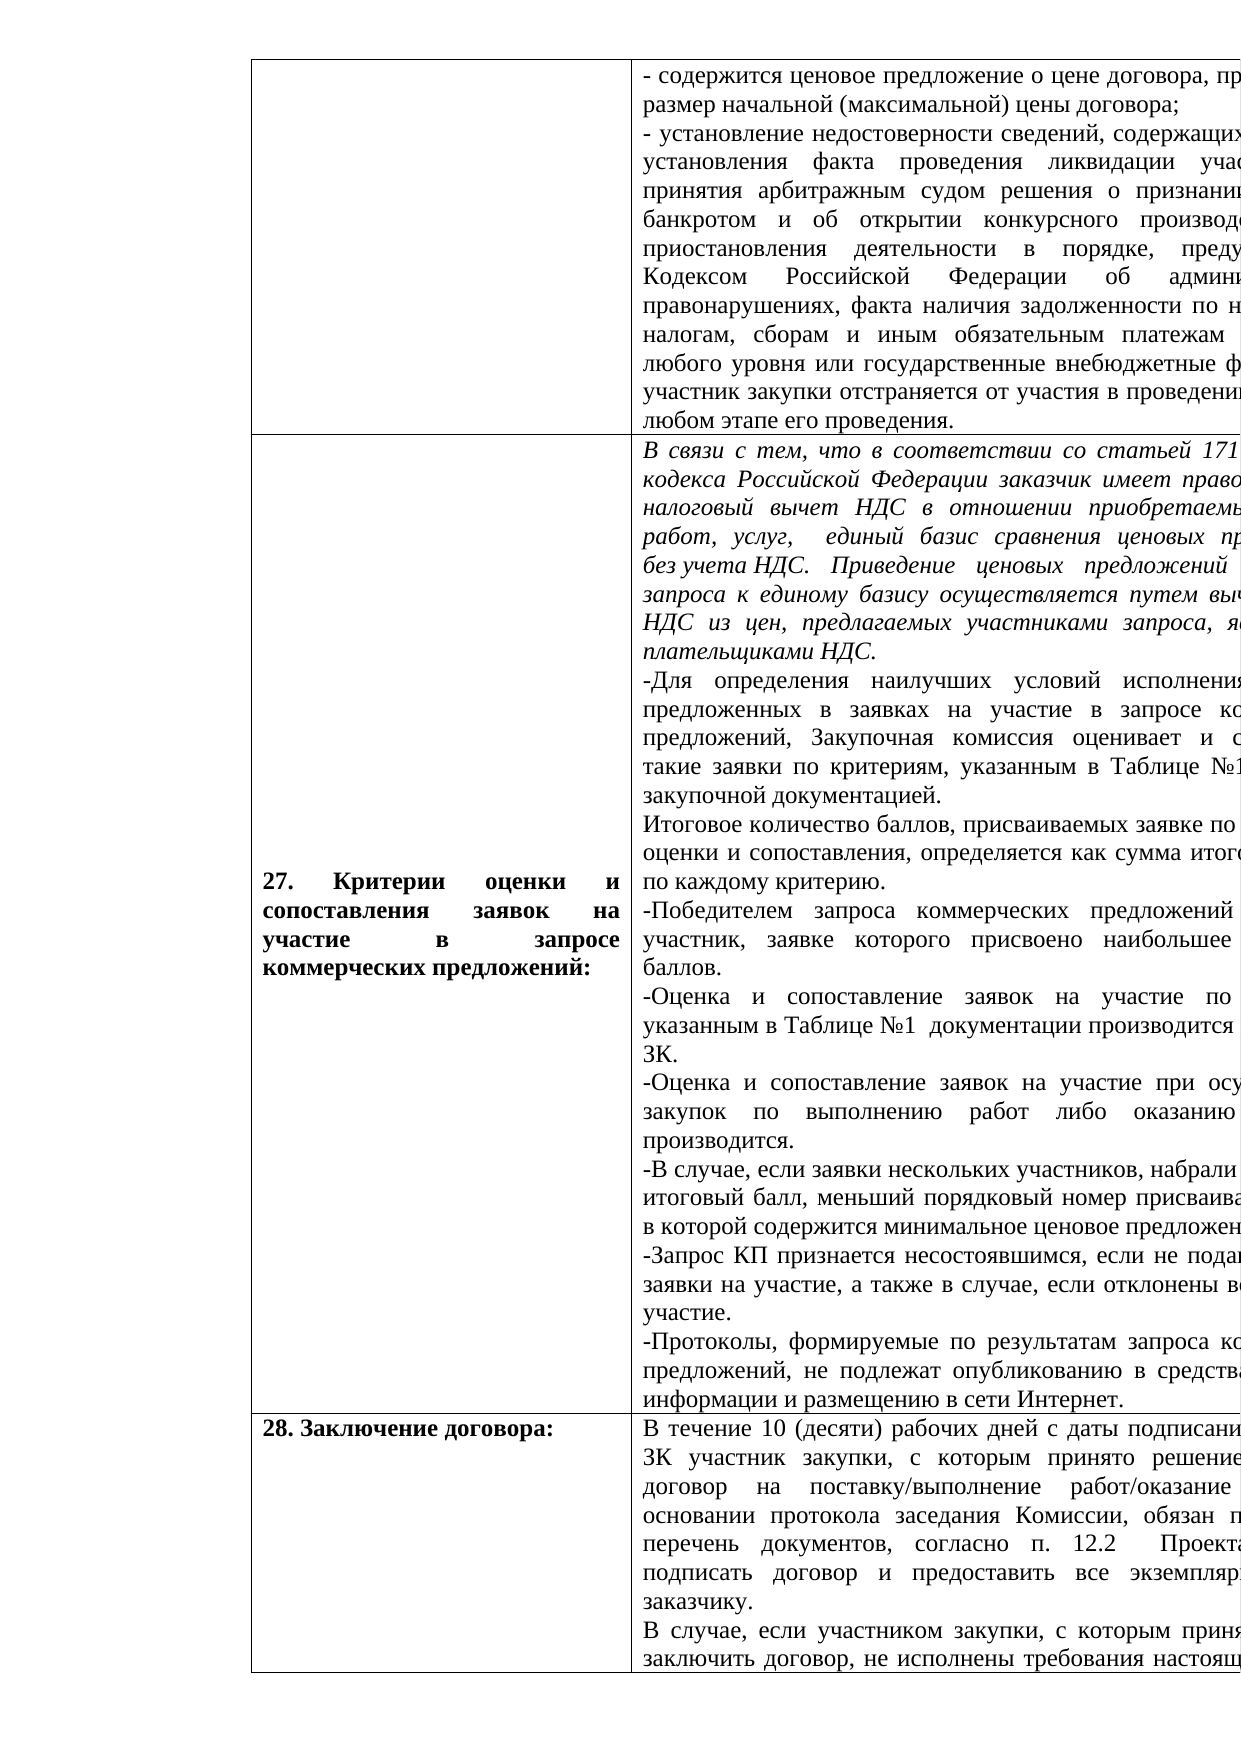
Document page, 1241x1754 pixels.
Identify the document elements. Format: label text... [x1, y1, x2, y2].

table_cell В связи с тем, что в соответствии со статьей 171 Налогового кодекса Российской Федерации заказчик имеет право применить налоговый вычет НДС в отношении приобретаемых товаров, работ, услуг, единый базис сравнения ценовых предложений: без учета НДС. Приведение ценовых предложений участников запроса к единому базису осуществляется путем вычета суммы НДС из цен, предлагаемых участниками запроса, являющимися плательщиками НДС. -Для определения наилучших условий исполнения договора, предложенных в заявках на участие в запросе коммерческих предложений, Закупочная комиссия оценивает и сопоставляет такие заявки по критериям, указанным в Таблице №1 настоящей закупочной документацией. Итоговое количество баллов, присваиваемых заявке по результатам оценки и сопоставления, определяется как сумма итоговых баллов по каждому критерию. -Победителем запроса коммерческих предложений признается участник, заявке которого присвоено наибольшее количество баллов. -Оценка и сопоставление заявок на участие по критериям, указанным в Таблице №1 документации производится по решению ЗК. -Оценка и сопоставление заявок на участие при осуществлении закупок по выполнению работ либо оказанию услуг не производится. -В случае, если заявки нескольких участников, набрали одинаковый итоговый балл, меньший порядковый номер присваивается заявке, в которой содержится минимальное ценовое предложение. -Запрос КП признается несостоявшимся, если не подано ни одной заявки на участие, а также в случае, если отклонены все заявки на участие. -Протоколы, формируемые по результатам запроса коммерческих предложений, не подлежат опубликованию в средствах массовой информации и размещению в сети Интернет. [632, 435, 1240, 1412]
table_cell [252, 60, 631, 434]
table_cell 27. Критерии оценки и сопоставления заявок на участие в запросе коммерческих предложений: [252, 435, 631, 1412]
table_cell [632, 60, 1240, 434]
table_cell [632, 1414, 1240, 1672]
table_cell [252, 1414, 631, 1672]
